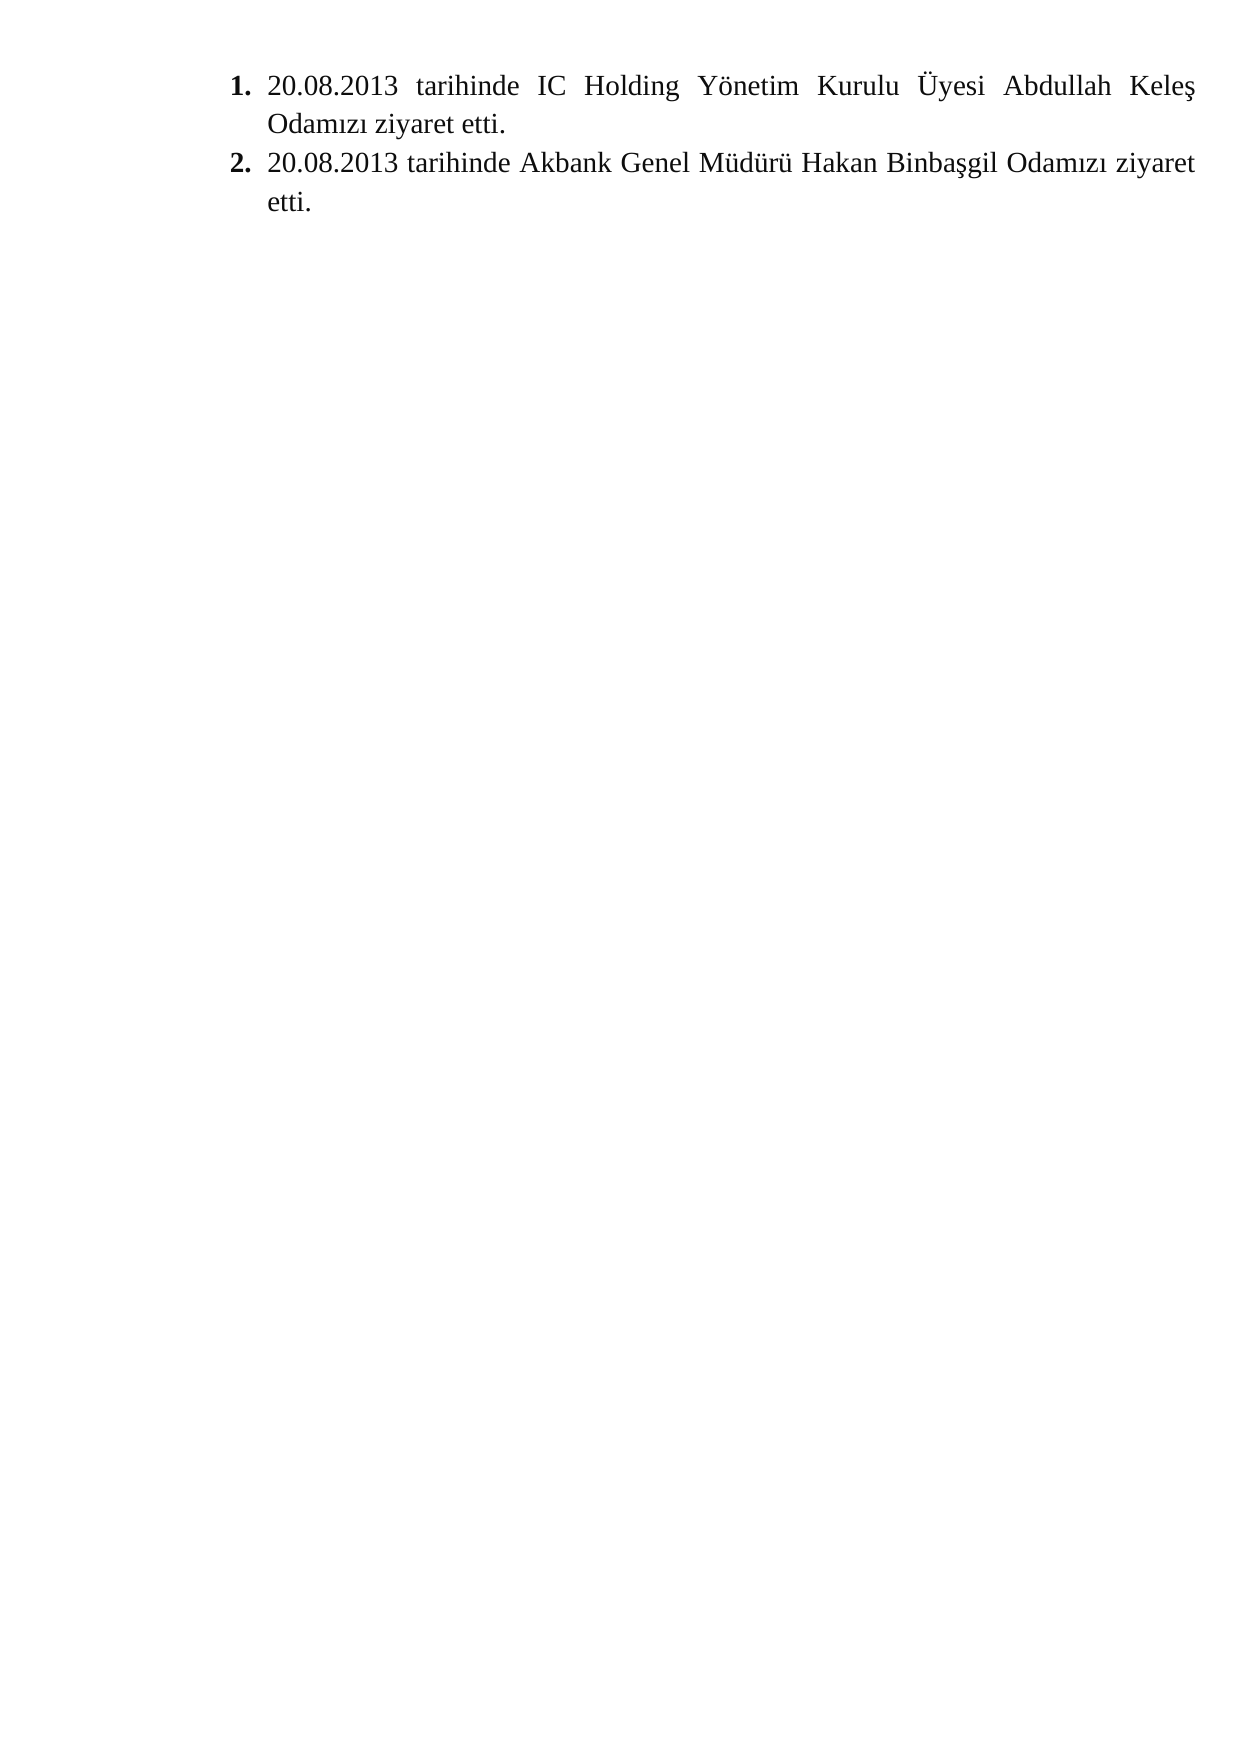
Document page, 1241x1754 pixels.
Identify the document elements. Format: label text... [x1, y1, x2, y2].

list 20.08.2013 tarihinde Akbank Genel Müdürü Hakan Binbaşgil Odamızı ziyaret etti. [229, 145, 1196, 217]
list 20.08.2013 tarihinde IC Holding Yönetim Kurulu Üyesi Abdullah Keleş Odamızı ziyaret etti. [229, 68, 1196, 140]
